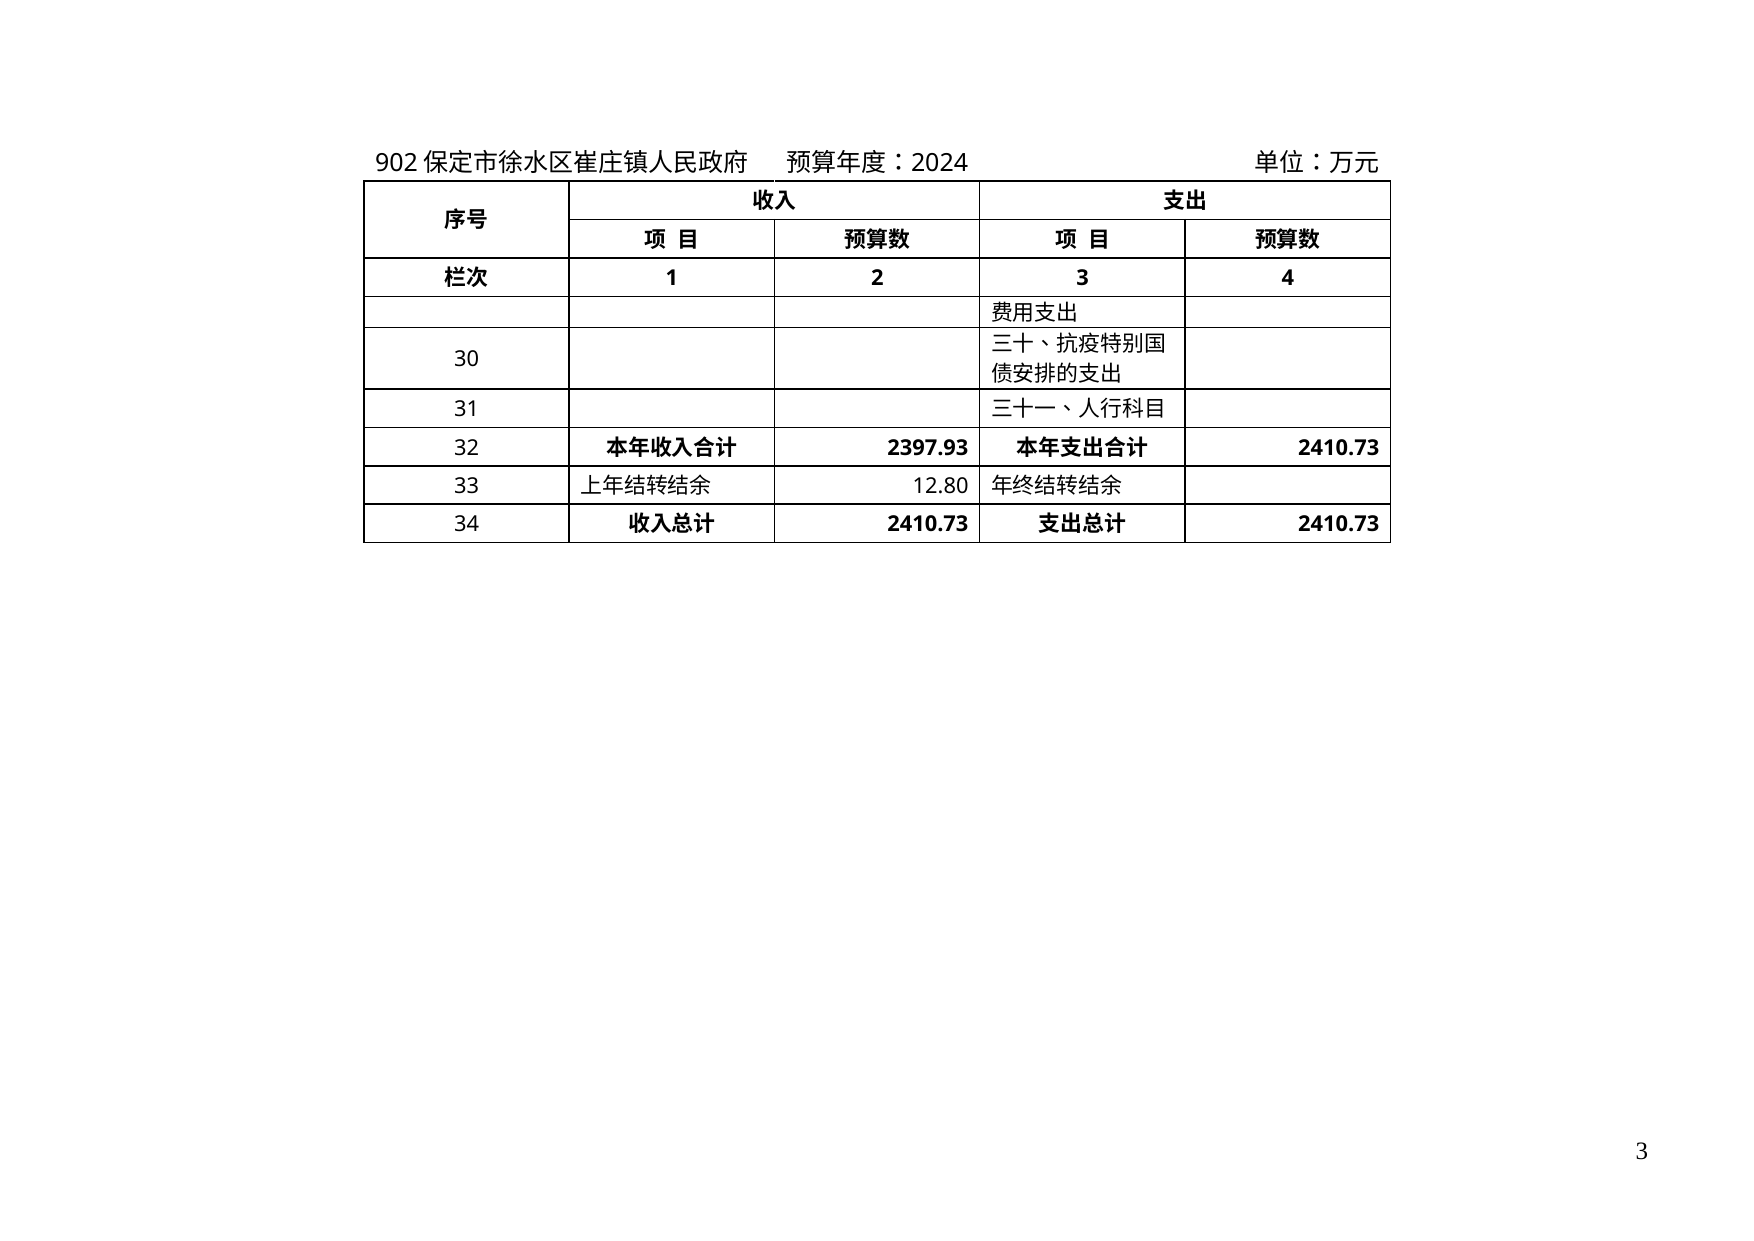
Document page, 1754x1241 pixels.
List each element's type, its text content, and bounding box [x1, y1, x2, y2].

table_cell 本年收入合计 [570, 428, 774, 465]
table_cell 3 [980, 259, 1184, 296]
table_cell 4 [1186, 259, 1390, 296]
table_cell [775, 390, 979, 426]
table_cell 项 目 [980, 220, 1184, 257]
table_cell 32 [365, 428, 568, 465]
table_cell [1186, 297, 1390, 327]
table_cell [570, 390, 774, 426]
table_cell 2410.73 [775, 505, 979, 542]
table_cell [775, 297, 979, 327]
table_cell 三十一、人行科目 [980, 390, 1184, 426]
table_cell 上年结转结余 [570, 467, 774, 503]
table_cell [570, 328, 774, 388]
table_header 902保定市徐水区崔庄镇人民政府 [365, 143, 774, 180]
table_cell 本年支出合计 [980, 428, 1184, 465]
table_cell 34 [365, 505, 568, 542]
table_cell [570, 297, 774, 327]
table_cell 29 [365, 297, 568, 327]
table_cell 预算数 [775, 220, 979, 257]
table_cell 支出 [980, 182, 1390, 219]
table_cell 12.80 [775, 467, 979, 503]
table_cell 年终结转结余 [980, 467, 1184, 503]
table_cell [775, 328, 979, 388]
table_cell [1186, 390, 1390, 426]
table_cell 栏次 [365, 259, 568, 296]
table_cell [1186, 467, 1390, 503]
table_cell 序号 [365, 182, 568, 257]
table_cell 项 目 [570, 220, 774, 257]
table_cell 2410.73 [1186, 505, 1390, 542]
table_header 预算年度：2024 [775, 143, 979, 180]
table_cell 1 [570, 259, 774, 296]
table_cell 30 [365, 328, 568, 388]
table_header 单位：万元 [980, 143, 1390, 180]
table_cell 33 [365, 467, 568, 503]
table_cell [1186, 328, 1390, 388]
table_cell 31 [365, 390, 568, 426]
table_cell 收入总计 [570, 505, 774, 542]
table_cell 预算数 [1186, 220, 1390, 257]
table_cell 三十、抗疫特别国债安排的支出 [980, 328, 1184, 388]
table_cell 收入 [570, 182, 979, 219]
table_cell 2397.93 [775, 428, 979, 465]
table_cell 二十九、债务发行费用支出 [980, 297, 1184, 327]
table_cell 2 [775, 259, 979, 296]
table_cell 2410.73 [1186, 428, 1390, 465]
table_cell 支出总计 [980, 505, 1184, 542]
